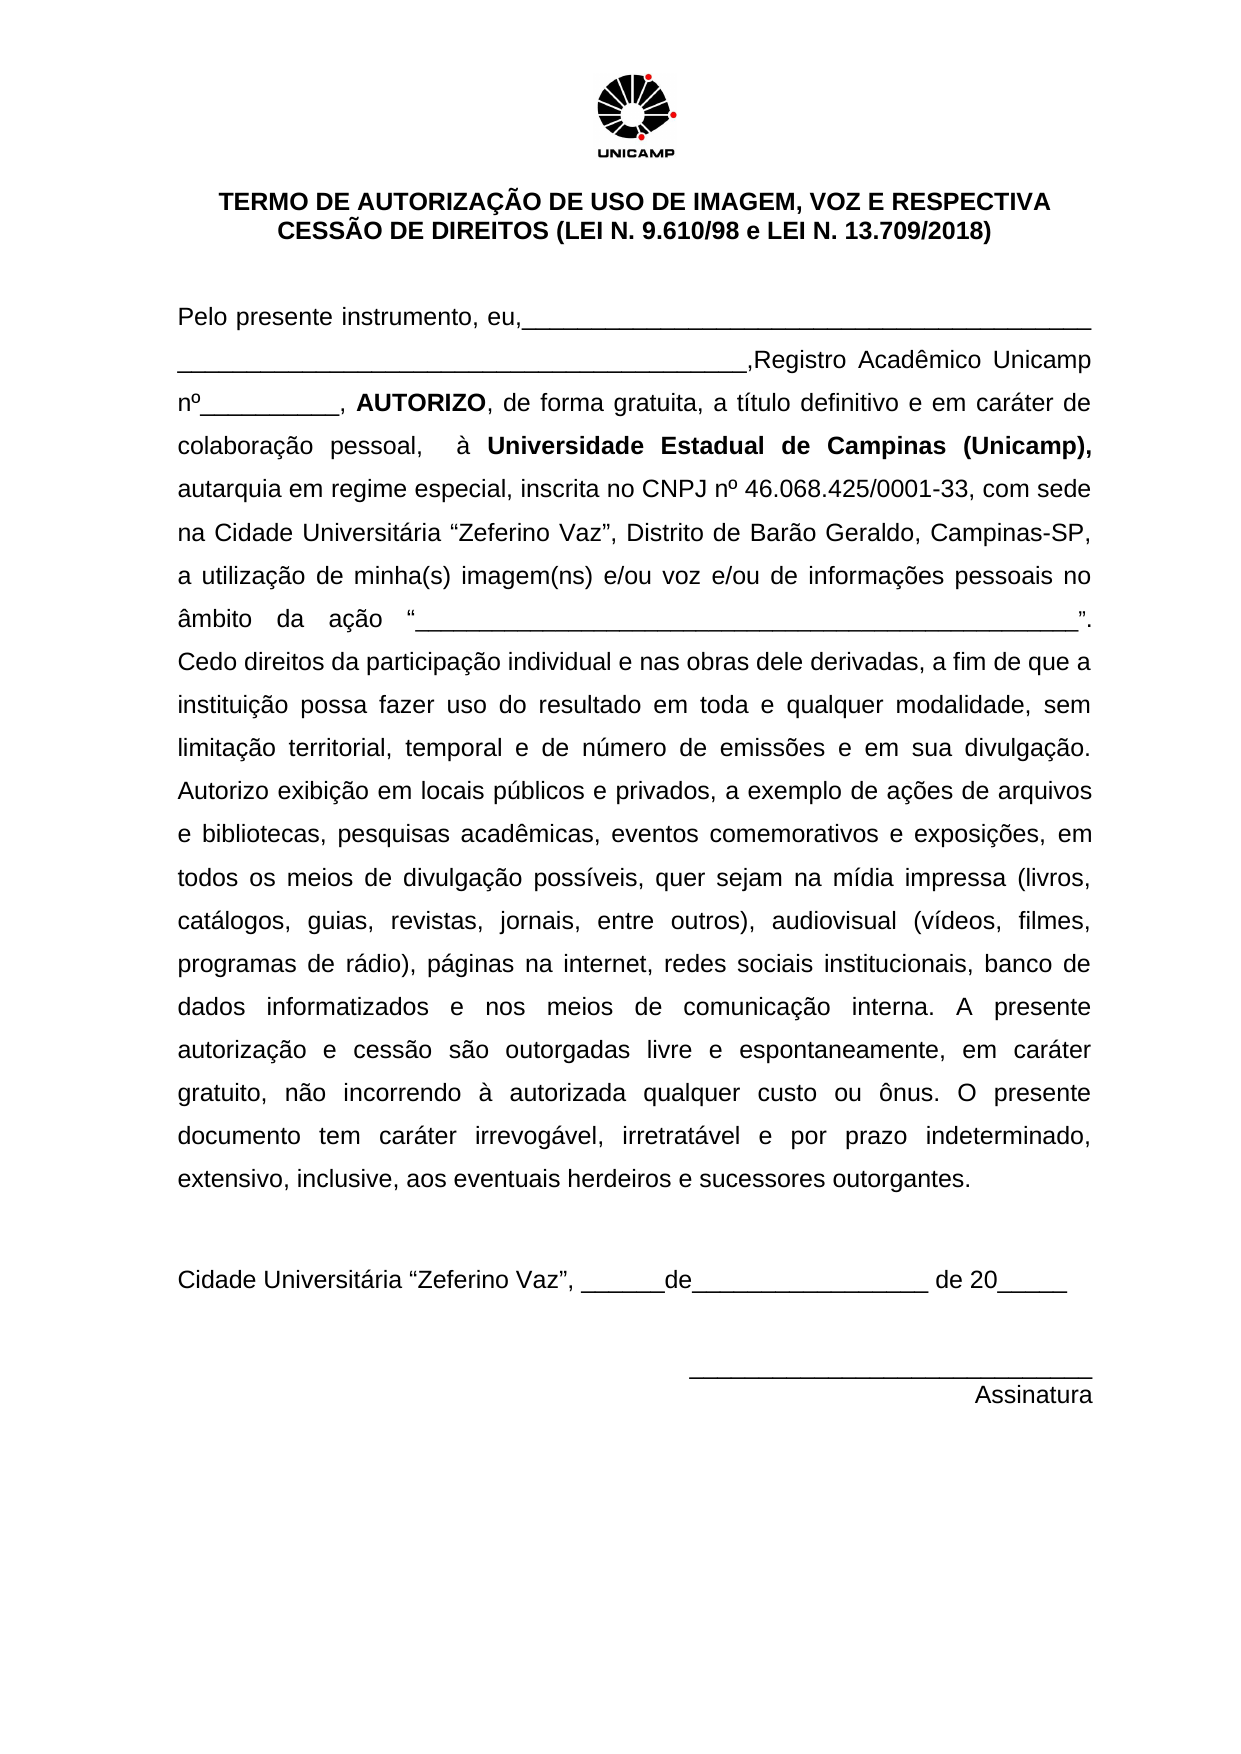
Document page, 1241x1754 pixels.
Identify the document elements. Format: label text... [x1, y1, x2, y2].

text TERMO DE AUTORIZAÇÃO DE USO DE IMAGEM, VOZ E RESPECTIVA CESSÃO DE DIREITOS (LEI N. 9.610/98 e LEI N. 13.709/2018) [177, 187, 1092, 244]
text Assinatura [177, 1380, 1092, 1409]
picture [592, 73, 678, 159]
text Pelo presente instrumento, eu,_________________________________________ _________________________________________,Registro Acadêmico Unicamp nº__________, AUTORIZO, de forma gratuita, a título definitivo e em caráter de colaboração pessoal, à Universidade Estadual de Campinas (Unicamp), autarquia em regime especial, inscrita no CNPJ nº 46.068.425/0001-33, com sede na Cidade Universitária “Zeferino Vaz”, Distrito de Barão Geraldo, Campinas-SP, a utilização de minha(s) imagem(ns) e/ou voz e/ou de informações pessoais no âmbito da ação “____________________________________________________”. Cedo direitos da participação individual e nas obras dele derivadas, a fim de que a instituição possa fazer uso do resultado em toda e qualquer modalidade, sem limitação territorial, temporal e de número de emissões e em sua divulgação. Autorizo exibição em locais públicos e privados, a exemplo de ações de arquivos e bibliotecas, pesquisas acadêmicas, eventos comemorativos e exposições, em todos os meios de divulgação possíveis, quer sejam na mídia impressa (livros, catálogos, guias, revistas, jornais, entre outros), audiovisual (vídeos, filmes, programas de rádio), páginas na internet, redes sociais institucionais, banco de dados informatizados e nos meios de comunicação interna. A presente autorização e cessão são outorgadas livre e espontaneamente, em caráter gratuito, não incorrendo à autorizada qualquer custo ou ônus. O presente documento tem caráter irrevogável, irretratável e por prazo indeterminado, extensivo, inclusive, aos eventuais herdeiros e sucessores outorgantes. [177, 302, 1092, 1193]
text _____________________________ [177, 1351, 1092, 1380]
text Cidade Universitária “Zeferino Vaz”, ______de_________________ de 20_____ [177, 1265, 1092, 1294]
